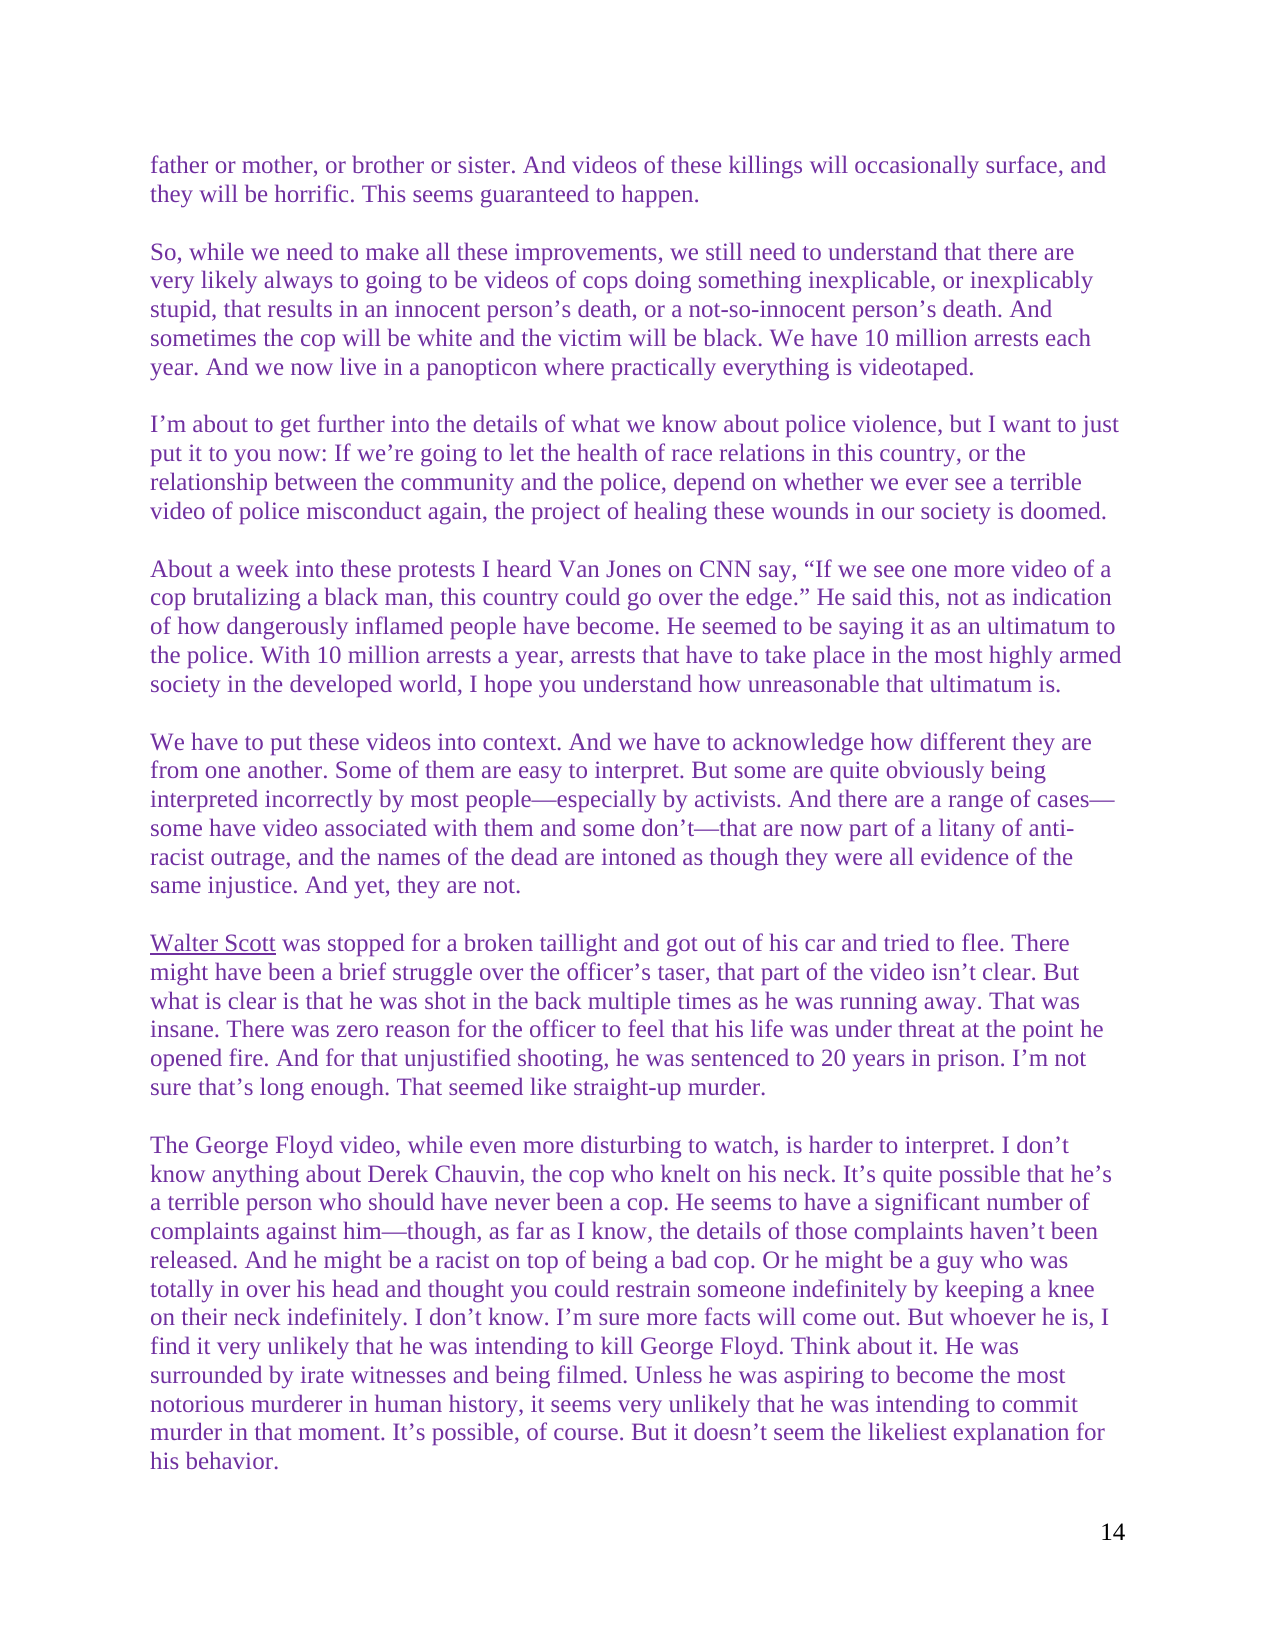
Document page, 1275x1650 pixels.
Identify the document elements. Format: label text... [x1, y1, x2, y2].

text We have to put these videos into context. And we have to acknowledge how different they are from one another. Some of them are easy to interpret. But some are quite obviously being interpreted incorrectly by most people—especially by activists. And there are a range of cases—some have video associated with them and some don’t—that are now part of a litany of anti-racist outrage, and the names of the dead are intoned as though they were all evidence of the same injustice. And yet, they are not. [150, 727, 1125, 899]
text I’m about to get further into the details of what we know about police violence, but I want to just put it to you now: If we’re going to let the health of race relations in this country, or the relationship between the community and the police, depend on whether we ever see a terrible video of police misconduct again, the project of healing these wounds in our society is doomed. [150, 409, 1125, 524]
text The George Floyd video, while even more disturbing to watch, is harder to interpret. I don’t know anything about Derek Chauvin, the cop who knelt on his neck. It’s quite possible that he’s a terrible person who should have never been a cop. He seems to have a significant number of complaints against him—though, as far as I know, the details of those complaints haven’t been released. And he might be a racist on top of being a bad cop. Or he might be a guy who was totally in over his head and thought you could restrain someone indefinitely by keeping a knee on their neck indefinitely. I don’t know. I’m sure more facts will come out. But whoever he is, I find it very unlikely that he was intending to kill George Floyd. Think about it. He was surrounded by irate witnesses and being filmed. Unless he was aspiring to become the most notorious murderer in human history, it seems very unlikely that he was intending to commit murder in that moment. It’s possible, of course. But it doesn’t seem the likeliest explanation for his behavior. [150, 1130, 1125, 1475]
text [150, 150, 1125, 207]
text Walter Scott was stopped for a broken taillight and got out of his car and tried to flee. There might have been a brief struggle over the officer’s taser, that part of the video isn’t clear. But what is clear is that he was shot in the back multiple times as he was running away. That was insane. There was zero reason for the officer to feel that his life was under threat at the point he opened fire. And for that unjustified shooting, he was sentenced to 20 years in prison. I’m not sure that’s long enough. That seemed like straight-up murder. [150, 928, 1125, 1101]
text About a week into these protests I heard Van Jones on CNN say, “If we see one more video of a cop brutalizing a black man, this country could go over the edge.” He said this, not as indication of how dangerously inflamed people have become. He seemed to be saying it as an ultimatum to the police. With 10 million arrests a year, arrests that have to take place in the most highly armed society in the developed world, I hope you understand how unreasonable that ultimatum is. [150, 554, 1125, 697]
text So, while we need to make all these improvements, we still need to understand that there are very likely always to going to be videos of cops doing something inexplicable, or inexplicably stupid, that results in an innocent person’s death, or a not-so-innocent person’s death. And sometimes the cop will be white and the victim will be black. We have 10 million arrests each year. And we now live in a panopticon where practically everything is videotaped. [150, 237, 1125, 380]
